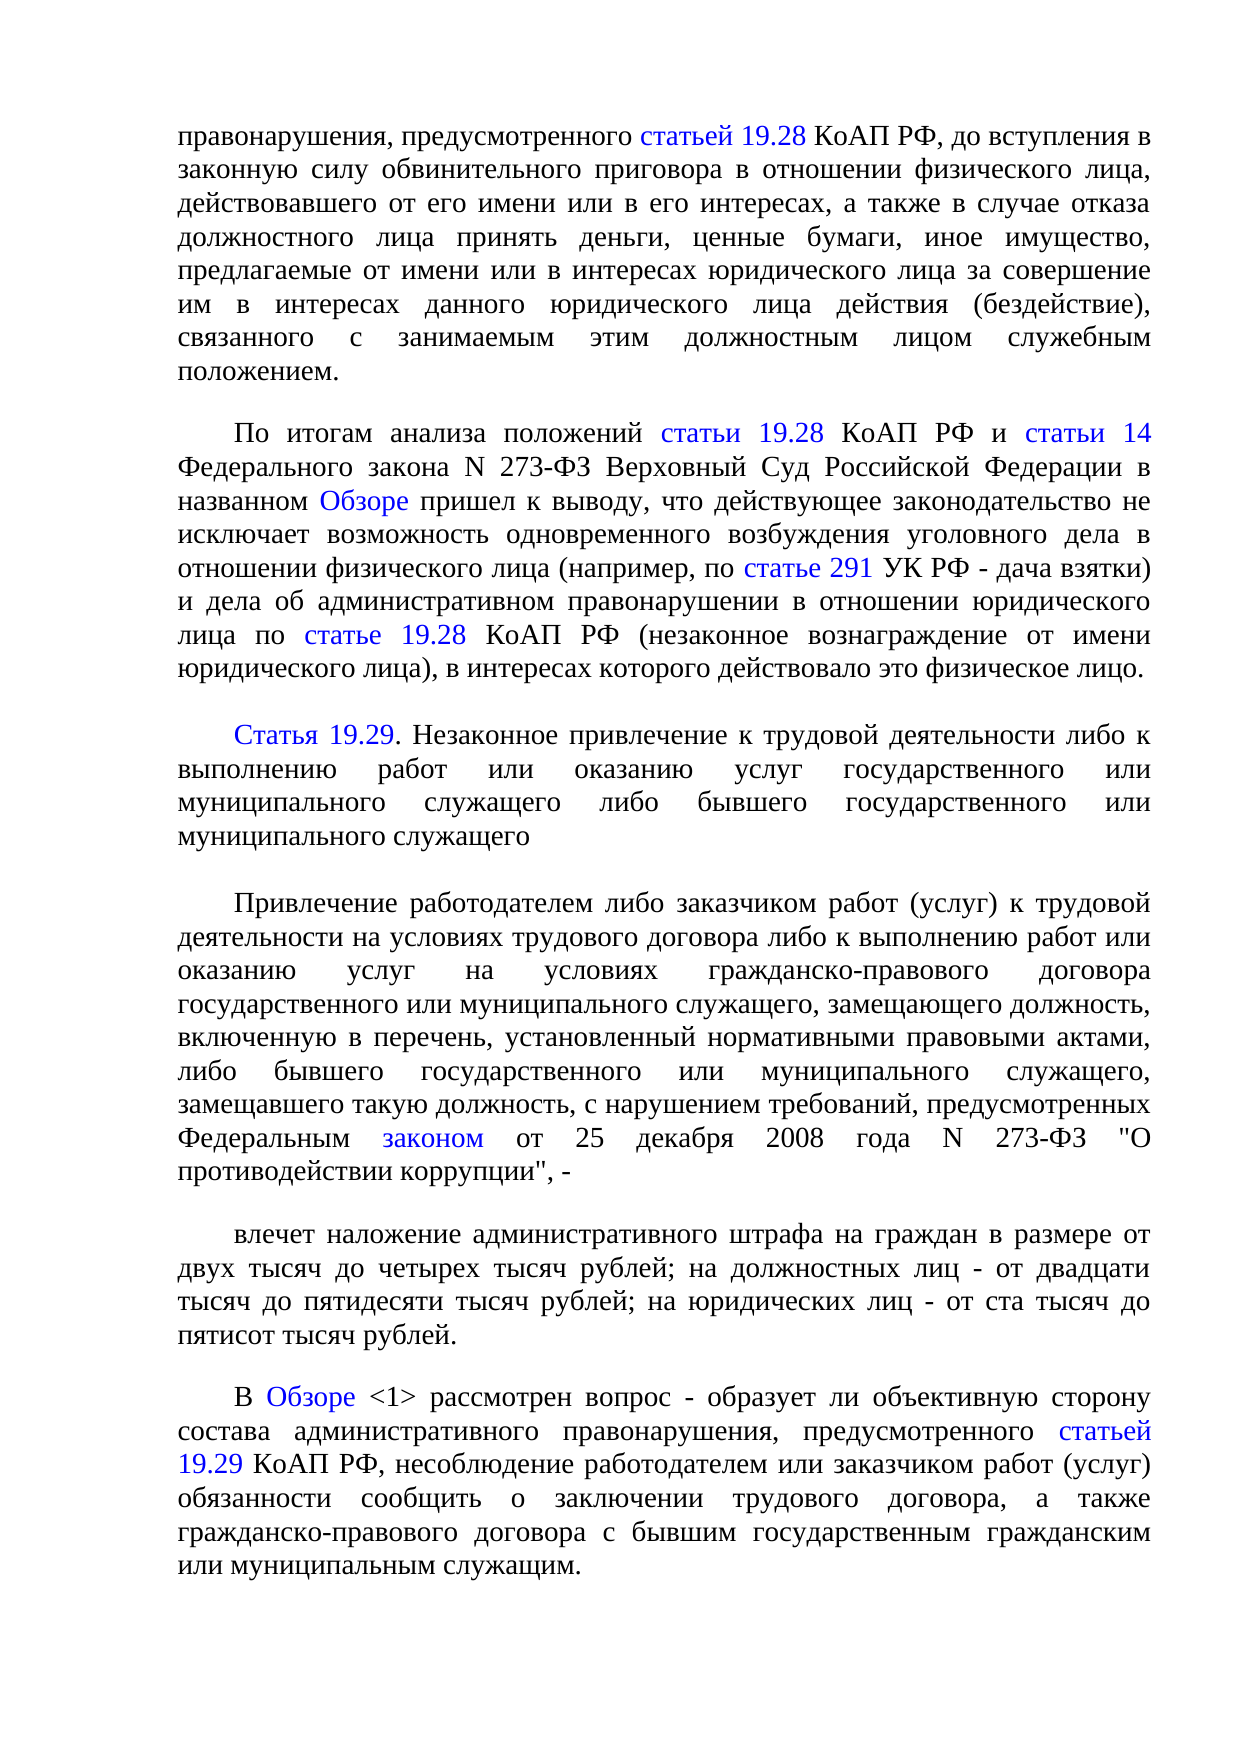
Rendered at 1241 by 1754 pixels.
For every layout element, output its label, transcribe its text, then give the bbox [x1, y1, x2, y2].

text По итогам анализа положений статьи 19.28 КоАП РФ и статьи 14 Федерального закона N 273-ФЗ Верховный Суд Российской Федерации в названном Обзоре пришел к выводу, что действующее законодательство не исключает возможность одновременного возбуждения уголовного дела в отношении физического лица (например, по статье 291 УК РФ - дача взятки) и дела об административном правонарушении в отношении юридического лица по статье 19.28 КоАП РФ (незаконное вознаграждение от имени юридического лица), в интересах которого действовало это физическое лицо. [177, 416, 1152, 684]
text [177, 118, 1152, 386]
text Привлечение работодателем либо заказчиком работ (услуг) к трудовой деятельности на условиях трудового договора либо к выполнению работ или оказанию услуг на условиях гражданско-правового договора государственного или муниципального служащего, замещающего должность, включенную в перечень, установленный нормативными правовыми актами, либо бывшего государственного или муниципального служащего, замещавшего такую должность, с нарушением требований, предусмотренных Федеральным законом от 25 декабря 2008 года N 273-ФЗ "О противодействии коррупции", - [177, 885, 1152, 1187]
text В Обзоре <1> рассмотрен вопрос - образует ли объективную сторону состава административного правонарушения, предусмотренного статьей 19.29 КоАП РФ, несоблюдение работодателем или заказчиком работ (услуг) обязанности сообщить о заключении трудового договора, а также гражданско-правового договора с бывшим государственным гражданским или муниципальным служащим. [177, 1379, 1152, 1581]
text влечет наложение административного штрафа на граждан в размере от двух тысяч до четырех тысяч рублей; на должностных лиц - от двадцати тысяч до пятидесяти тысяч рублей; на юридических лиц - от ста тысяч до пятисот тысяч рублей. [177, 1216, 1152, 1350]
text Статья 19.29. Незаконное привлечение к трудовой деятельности либо к выполнению работ или оказанию услуг государственного или муниципального служащего либо бывшего государственного или муниципального служащего [177, 717, 1152, 852]
